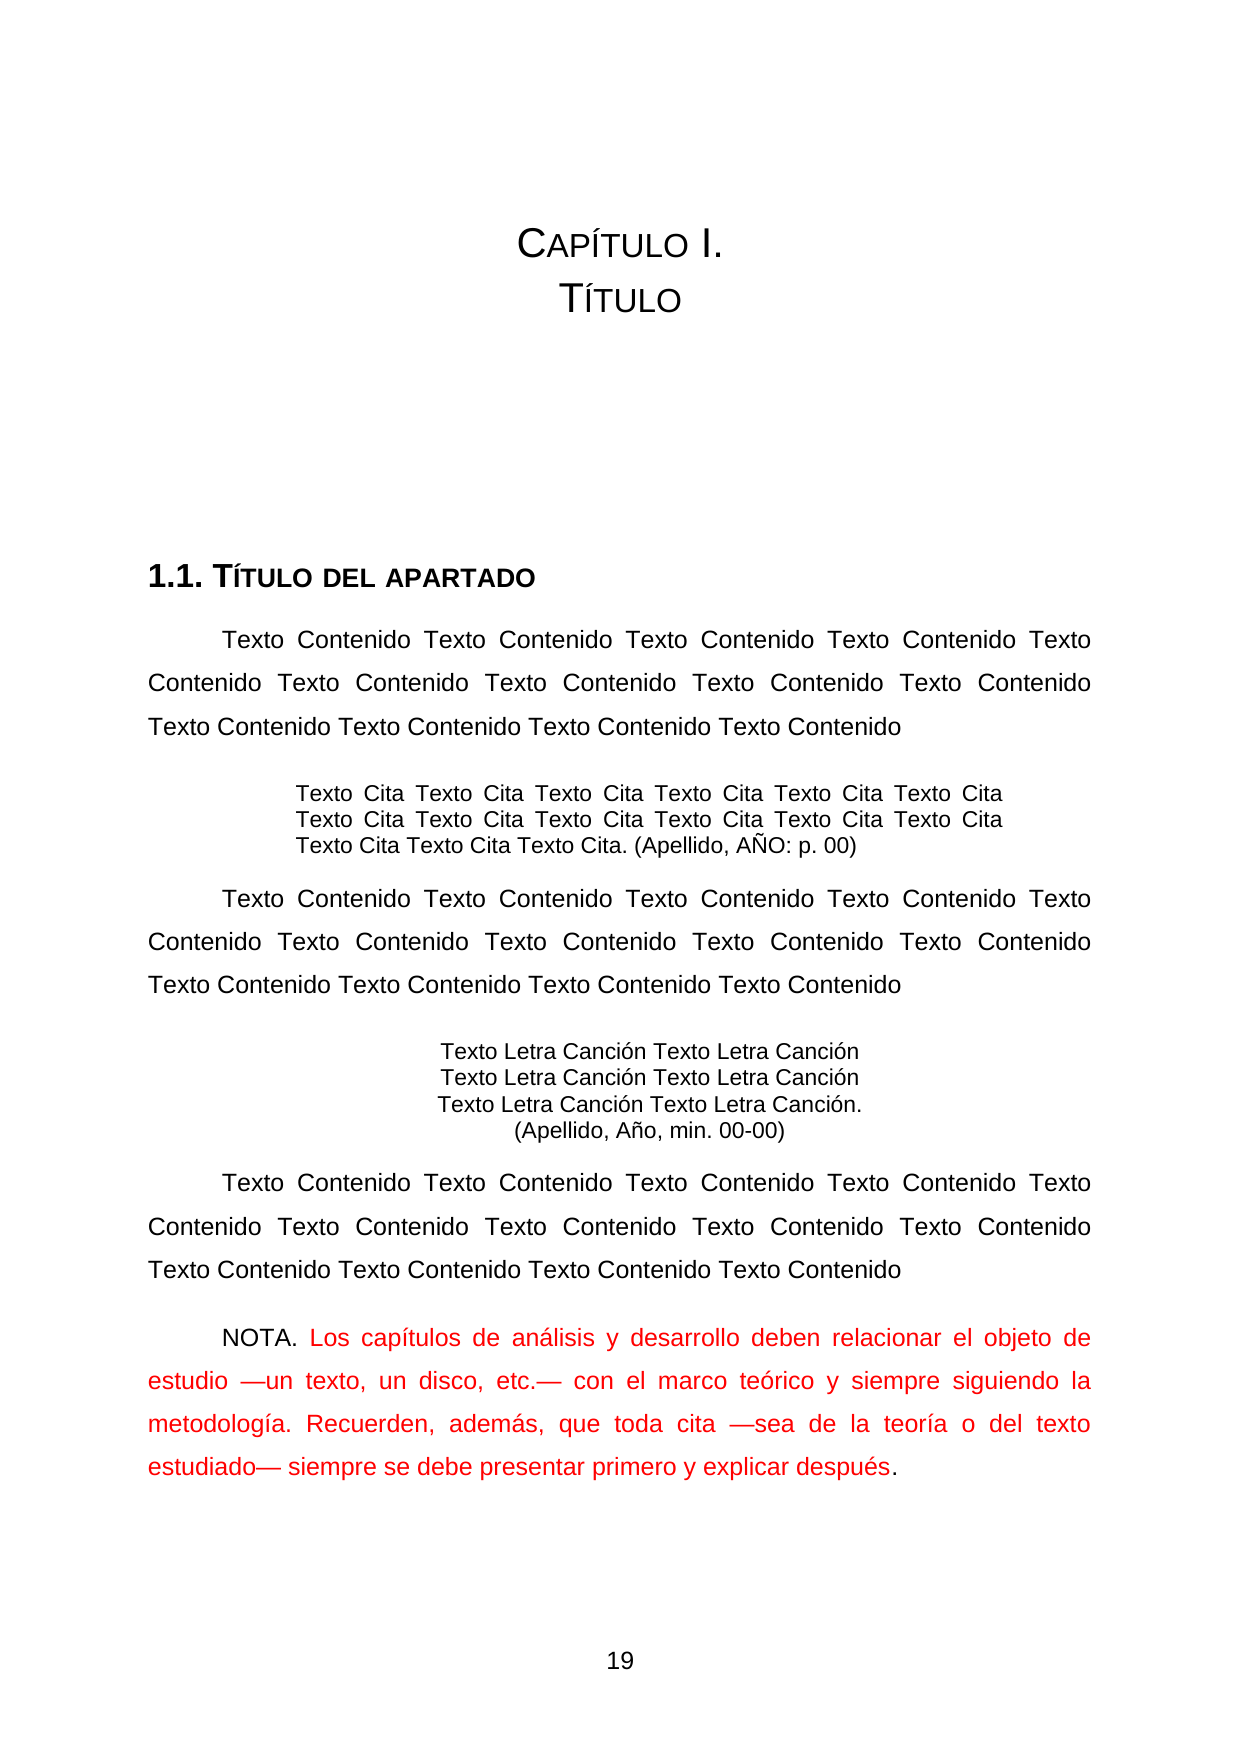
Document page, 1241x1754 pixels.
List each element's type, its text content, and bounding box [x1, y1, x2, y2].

text Texto Cita Texto Cita Texto Cita Texto Cita Texto Cita Texto Cita Texto Cita Texto Cita Texto Cita Texto Cita Texto Cita Texto Cita Texto Cita Texto Cita Texto Cita. (Apellido, AÑO: p. 00) [295, 779, 1004, 859]
subtitle 1.1. Título del apartado [148, 556, 1092, 594]
subtitle Capítulo I. Título [148, 218, 1092, 321]
text NOTA. Los capítulos de análisis y desarrollo deben relacionar el objeto de estudio —un texto, un disco, etc.— con el marco teórico y siempre siguiendo la metodología. Recuerden, además, que toda cita —sea de la teoría o del texto estudiado— siempre se debe presentar primero y explicar después. [148, 1323, 1092, 1481]
text Texto Letra Canción Texto Letra Canción Texto Letra Canción Texto Letra Canción Texto Letra Canción Texto Letra Canción. (Apellido, Año, min. 00-00) [295, 1038, 1004, 1143]
